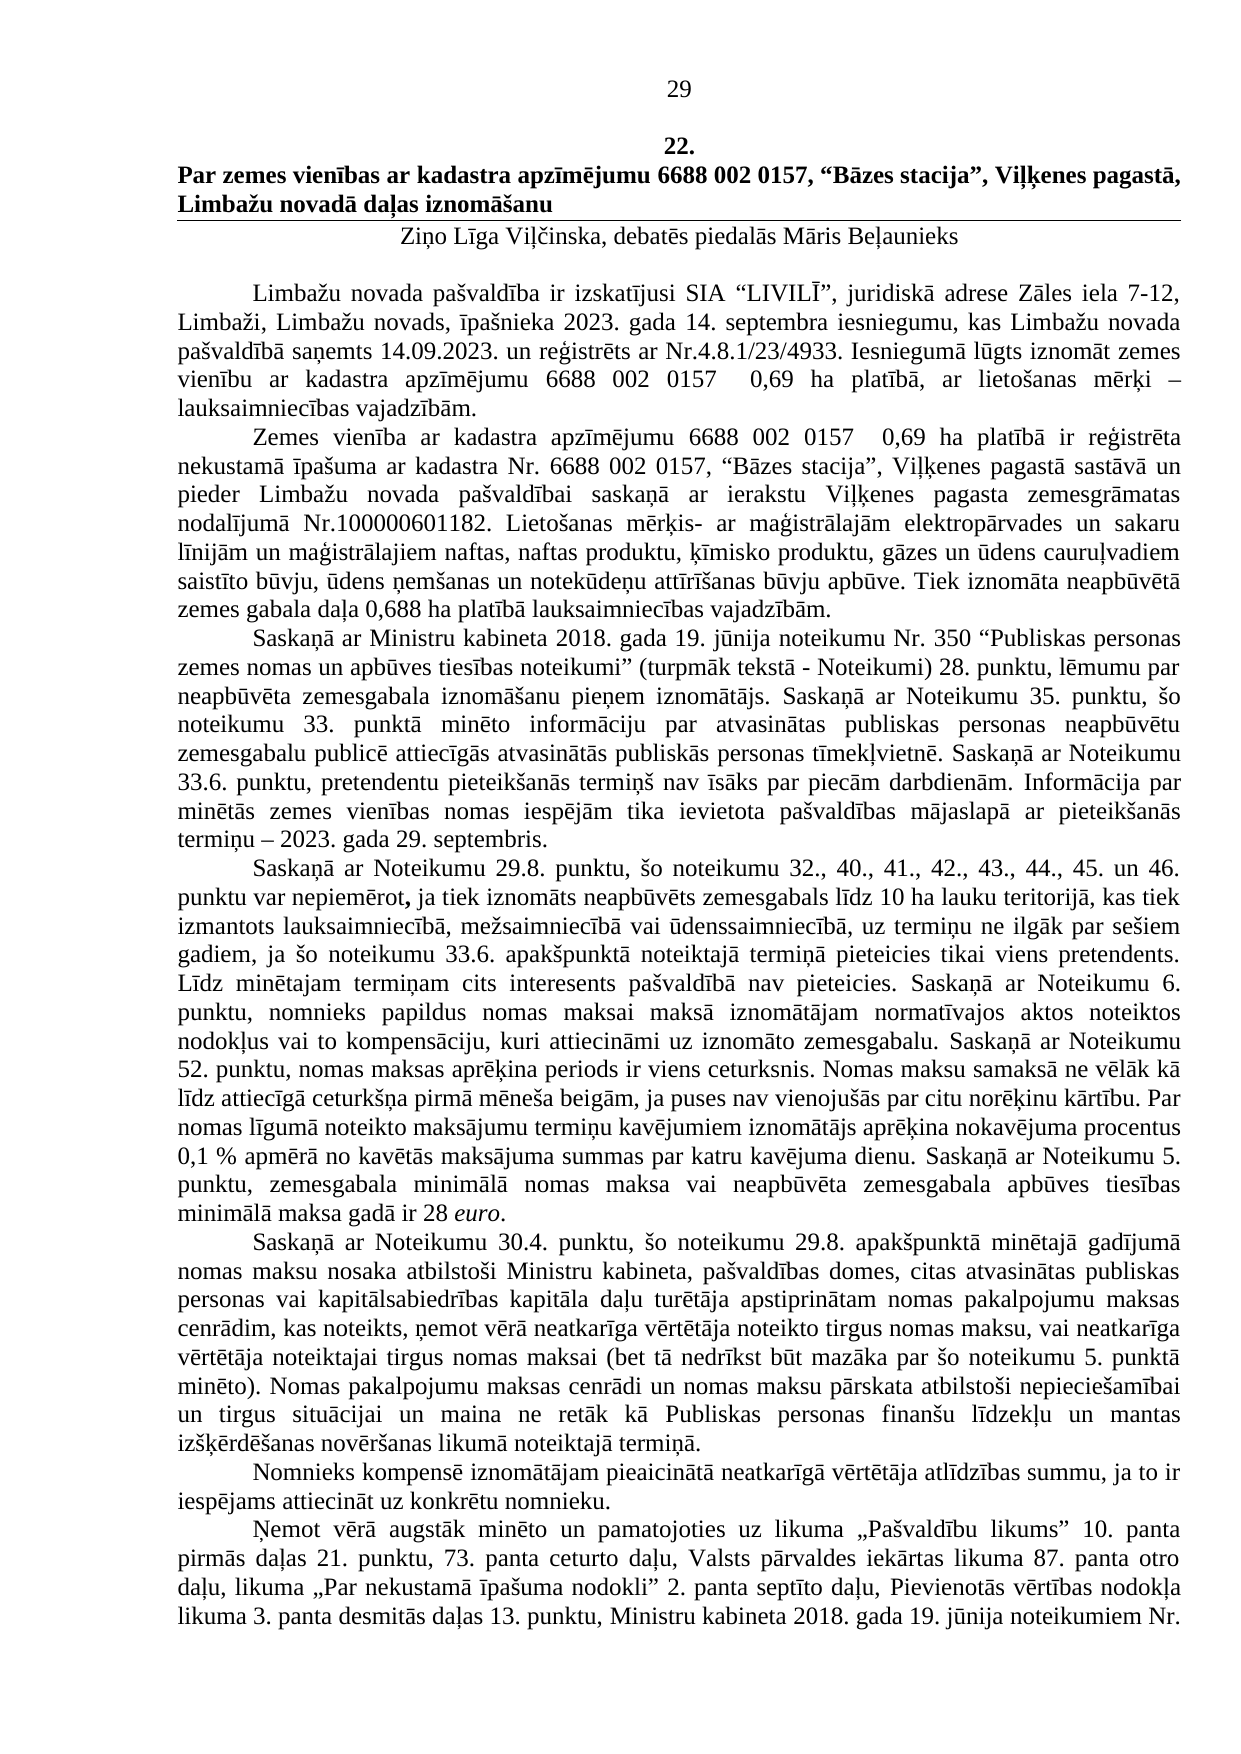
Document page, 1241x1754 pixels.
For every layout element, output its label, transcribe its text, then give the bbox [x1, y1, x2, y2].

text Par zemes vienības ar kadastra apzīmējumu 6688 002 0157, “Bāzes stacija”, Viļķenes pagastā, Limbažu novadā daļas iznomāšanu [177, 160, 1181, 220]
text Nomnieks kompensē iznomātājam pieaicinātā neatkarīgā vērtētāja atlīdzības summu, ja to ir iespējams attiecināt uz konkrētu nomnieku. [177, 1457, 1181, 1514]
text 22. [177, 131, 1181, 160]
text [177, 1514, 1181, 1629]
text Ziņo Līga Viļčinska, debatēs piedalās Māris Beļaunieks [177, 221, 1181, 249]
text Saskaņā ar Noteikumu 30.4. punktu, šo noteikumu 29.8. apakšpunktā minētajā gadījumā nomas maksu nosaka atbilstoši Ministru kabineta, pašvaldības domes, citas atvasinātas publiskas personas vai kapitālsabiedrības kapitāla daļu turētāja apstiprinātam nomas pakalpojumu maksas cenrādim, kas noteikts, ņemot vērā neatkarīga vērtētāja noteikto tirgus nomas maksu, vai neatkarīga vērtētāja noteiktajai tirgus nomas maksai (bet tā nedrīkst būt mazāka par šo noteikumu 5. punktā minēto). Nomas pakalpojumu maksas cenrādi un nomas maksu pārskata atbilstoši nepieciešamībai un tirgus situācijai un maina ne retāk kā Publiskas personas finanšu līdzekļu un mantas izšķērdēšanas novēršanas likumā noteiktajā termiņā. [177, 1227, 1181, 1457]
text Zemes vienība ar kadastra apzīmējumu 6688 002 0157 0,69 ha platībā ir reģistrēta nekustamā īpašuma ar kadastra Nr. 6688 002 0157, “Bāzes stacija”, Viļķenes pagastā sastāvā un pieder Limbažu novada pašvaldībai saskaņā ar ierakstu Viļķenes pagasta zemesgrāmatas nodalījumā Nr.100000601182. Lietošanas mērķis- ar maģistrālajām elektropārvades un sakaru līnijām un maģistrālajiem naftas, naftas produktu, ķīmisko produktu, gāzes un ūdens cauruļvadiem saistīto būvju, ūdens ņemšanas un notekūdeņu attīrīšanas būvju apbūve. Tiek iznomāta neapbūvētā zemes gabala daļa 0,688 ha platībā lauksaimniecības vajadzībām. [177, 422, 1181, 623]
text Saskaņā ar Ministru kabineta 2018. gada 19. jūnija noteikumu Nr. 350 “Publiskas personas zemes nomas un apbūves tiesības noteikumi” (turpmāk tekstā - Noteikumi) 28. punktu, lēmumu par neapbūvēta zemesgabala iznomāšanu pieņem iznomātājs. Saskaņā ar Noteikumu 35. punktu, šo noteikumu 33. punktā minēto informāciju par atvasinātas publiskas personas neapbūvētu zemesgabalu publicē attiecīgās atvasinātās publiskās personas tīmekļvietnē. Saskaņā ar Noteikumu 33.6. punktu, pretendentu pieteikšanās termiņš nav īsāks par piecām darbdienām. Informācija par minētās zemes vienības nomas iespējām tika ievietota pašvaldības mājaslapā ar pieteikšanās termiņu – 2023. gada 29. septembris. [177, 623, 1181, 853]
text Saskaņā ar Noteikumu 29.8. punktu, šo noteikumu 32., 40., 41., 42., 43., 44., 45. un 46. punktu var nepiemērot, ja tiek iznomāts neapbūvēts zemesgabals līdz 10 ha lauku teritorijā, kas tiek izmantots lauksaimniecībā, mežsaimniecībā vai ūdenssaimniecībā, uz termiņu ne ilgāk par sešiem gadiem, ja šo noteikumu 33.6. apakšpunktā noteiktajā termiņā pieteicies tikai viens pretendents. Līdz minētajam termiņam cits interesents pašvaldībā nav pieteicies. Saskaņā ar Noteikumu 6. punktu, nomnieks papildus nomas maksai maksā iznomātājam normatīvajos aktos noteiktos nodokļus vai to kompensāciju, kuri attiecināmi uz iznomāto zemesgabalu. Saskaņā ar Noteikumu 52. punktu, nomas maksas aprēķina periods ir viens ceturksnis. Nomas maksu samaksā ne vēlāk kā līdz attiecīgā ceturkšņa pirmā mēneša beigām, ja puses nav vienojušās par citu norēķinu kārtību. Par nomas līgumā noteikto maksājumu termiņu kavējumiem iznomātājs aprēķina nokavējuma procentus 0,1 % apmērā no kavētās maksājuma summas par katru kavējuma dienu. Saskaņā ar Noteikumu 5. punktu, zemesgabala minimālā nomas maksa vai neapbūvēta zemesgabala apbūves tiesības minimālā maksa gadā ir 28 euro. [177, 853, 1181, 1227]
text Limbažu novada pašvaldība ir izskatījusi SIA “LIVILĪ”, juridiskā adrese Zāles iela 7-12, Limbaži, Limbažu novads, īpašnieka 2023. gada 14. septembra iesniegumu, kas Limbažu novada pašvaldībā saņemts 14.09.2023. un reģistrēts ar Nr.4.8.1/23/4933. Iesniegumā lūgts iznomāt zemes vienību ar kadastra apzīmējumu 6688 002 0157 0,69 ha platībā, ar lietošanas mērķi – lauksaimniecības vajadzībām. [177, 278, 1181, 422]
